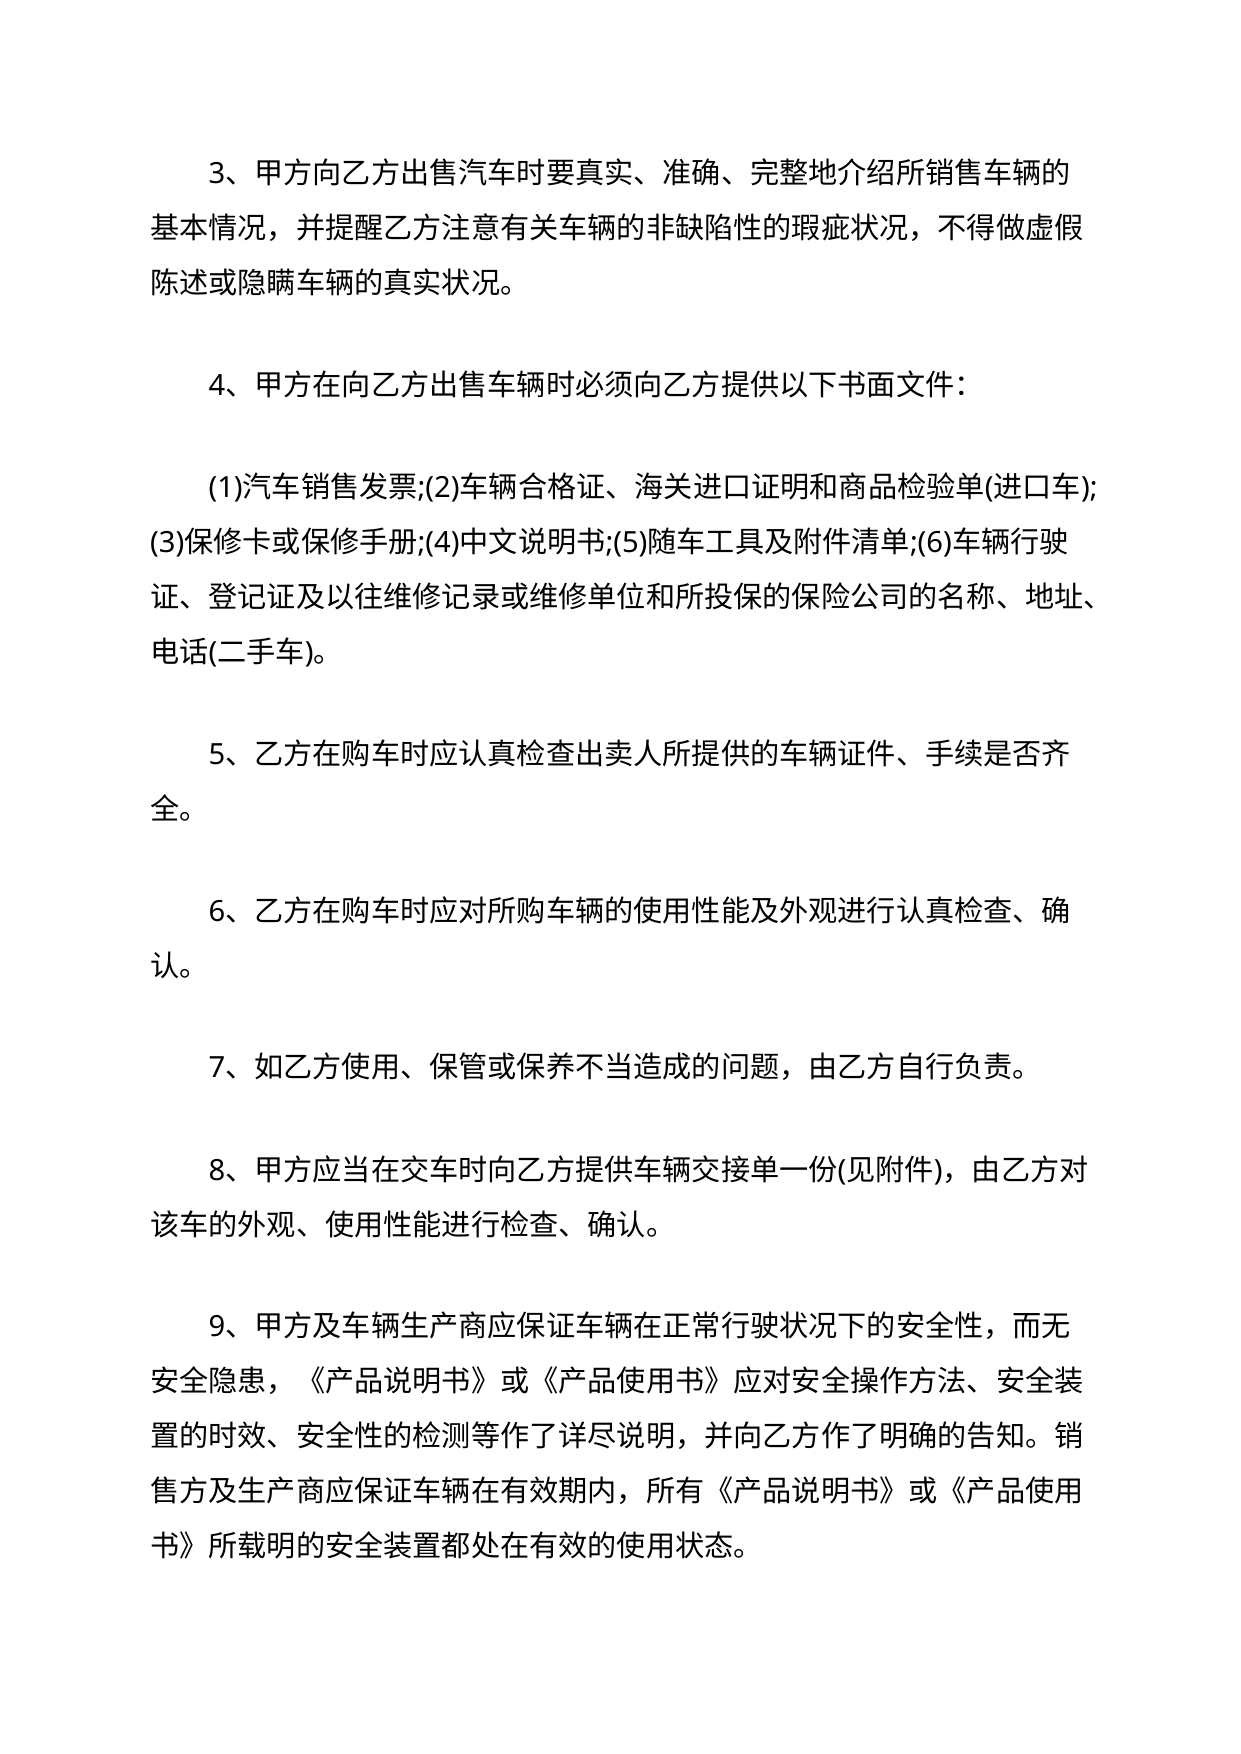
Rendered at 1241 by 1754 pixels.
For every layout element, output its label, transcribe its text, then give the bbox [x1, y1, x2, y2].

text 5、乙方在购车时应认真检查出卖人所提供的车辆证件、手续是否齐全。 [150, 731, 1090, 828]
text (1)汽车销售发票;(2)车辆合格证、海关进口证明和商品检验单(进口车);(3)保修卡或保修手册;(4)中文说明书;(5)随车工具及附件清单;(6)车辆行驶证、登记证及以往维修记录或维修单位和所投保的保险公司的名称、地址、电话(二手车)。 [150, 464, 1090, 671]
text 8、甲方应当在交车时向乙方提供车辆交接单一份(见附件)，由乙方对该车的外观、使用性能进行检查、确认。 [150, 1146, 1090, 1243]
text 3、甲方向乙方出售汽车时要真实、准确、完整地介绍所销售车辆的基本情况，并提醒乙方注意有关车辆的非缺陷性的瑕疵状况，不得做虚假陈述或隐瞒车辆的真实状况。 [150, 150, 1090, 302]
text 6、乙方在购车时应对所购车辆的使用性能及外观进行认真检查、确认。 [150, 887, 1090, 984]
text 7、如乙方使用、保管或保养不当造成的问题，由乙方自行负责。 [150, 1044, 1090, 1086]
text 4、甲方在向乙方出售车辆时必须向乙方提供以下书面文件： [150, 362, 1090, 404]
text 9、甲方及车辆生产商应保证车辆在正常行驶状况下的安全性，而无安全隐患，《产品说明书》或《产品使用书》应对安全操作方法、安全装置的时效、安全性的检测等作了详尽说明，并向乙方作了明确的告知。销售方及生产商应保证车辆在有效期内，所有《产品说明书》或《产品使用书》所载明的安全装置都处在有效的使用状态。 [150, 1303, 1090, 1565]
